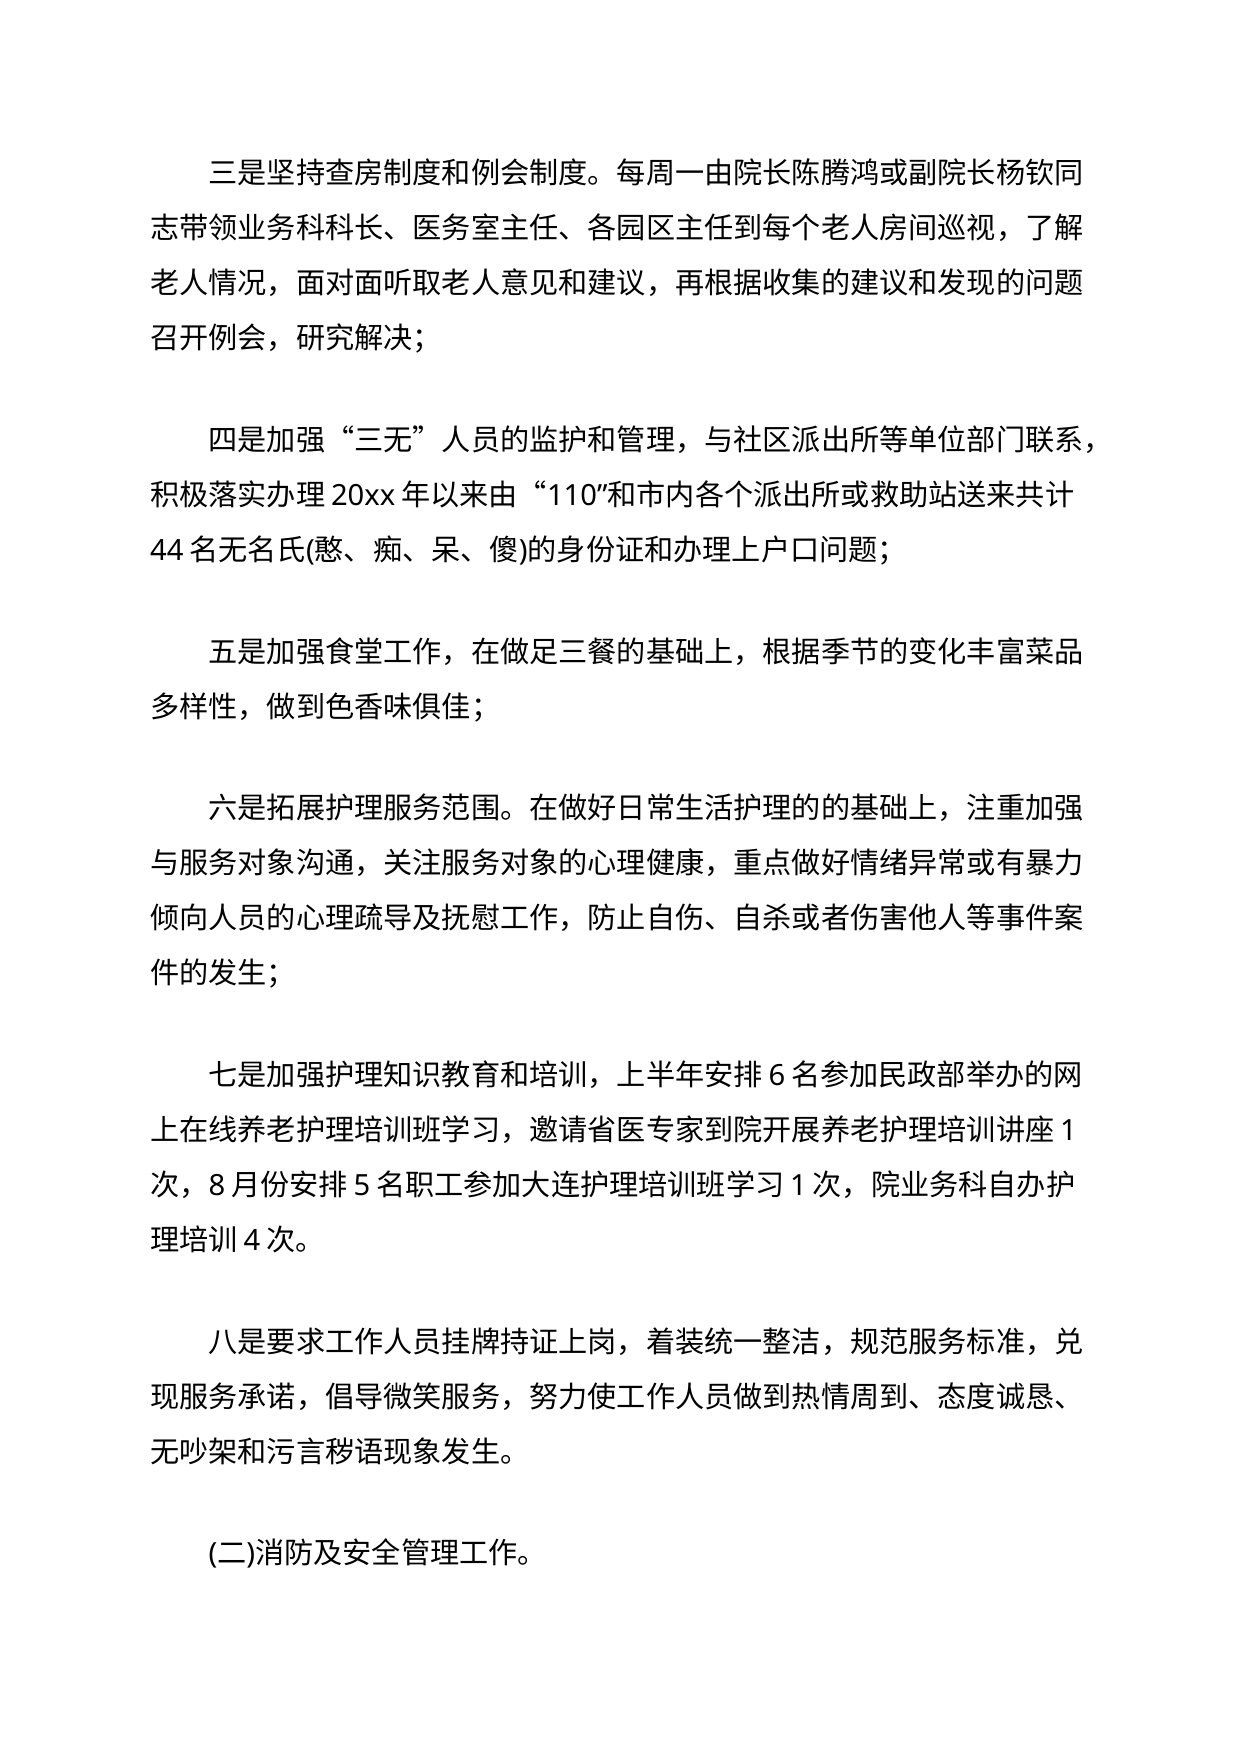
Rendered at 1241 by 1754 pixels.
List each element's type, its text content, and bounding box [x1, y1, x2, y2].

text (二)消防及安全管理工作。 [150, 1530, 1090, 1572]
text 八是要求工作人员挂牌持证上岗，着装统一整洁，规范服务标准，兑现服务承诺，倡导微笑服务，努力使工作人员做到热情周到、态度诚恳、无吵架和污言秽语现象发生。 [150, 1318, 1090, 1471]
text 四是加强“三无”人员的监护和管理，与社区派出所等单位部门联系，积极落实办理20xx年以来由“110”和市内各个派出所或救助站送来共计44名无名氏(憨、痴、呆、傻)的身份证和办理上户口问题； [150, 416, 1090, 569]
text 六是拓展护理服务范围。在做好日常生活护理的的基础上，注重加强与服务对象沟通，关注服务对象的心理健康，重点做好情绪异常或有暴力倾向人员的心理疏导及抚慰工作，防止自伤、自杀或者伤害他人等事件案件的发生； [150, 785, 1090, 992]
text 五是加强食堂工作，在做足三餐的基础上，根据季节的变化丰富菜品多样性，做到色香味俱佳； [150, 628, 1090, 726]
text 七是加强护理知识教育和培训，上半年安排6名参加民政部举办的网上在线养老护理培训班学习，邀请省医专家到院开展养老护理培训讲座1次，8月份安排5名职工参加大连护理培训班学习1次，院业务科自办护理培训4次。 [150, 1051, 1090, 1259]
text 三是坚持查房制度和例会制度。每周一由院长陈腾鸿或副院长杨钦同志带领业务科科长、医务室主任、各园区主任到每个老人房间巡视，了解老人情况，面对面听取老人意见和建议，再根据收集的建议和发现的问题召开例会，研究解决； [150, 150, 1090, 357]
